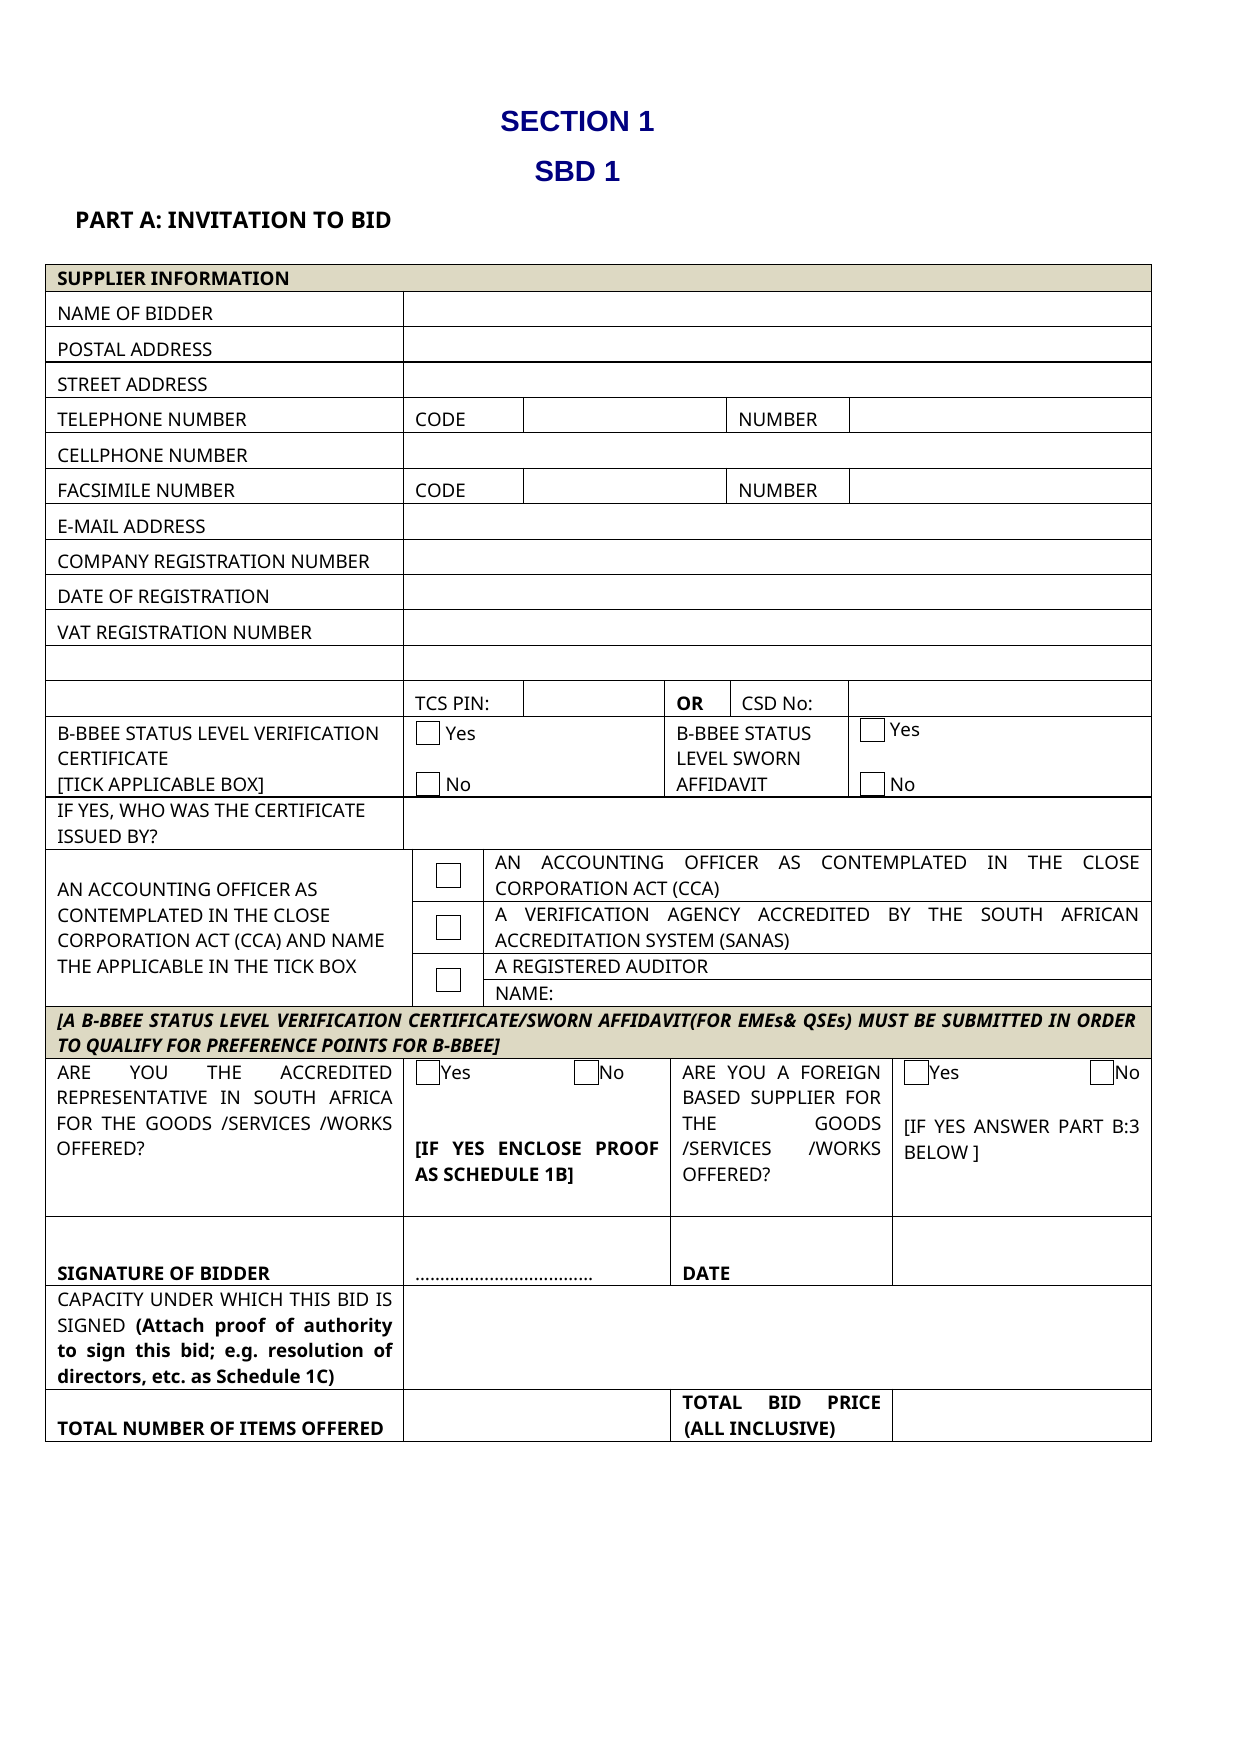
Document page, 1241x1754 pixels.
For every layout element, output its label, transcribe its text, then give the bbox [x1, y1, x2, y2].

table_cell DATE OF REGISTRATION [46, 575, 403, 609]
table_cell ……………………………… [404, 1217, 670, 1285]
table_cell [524, 398, 726, 432]
table_cell Yes No [IF YES ANSWER PART B:3 BELOW ] [893, 1059, 1151, 1216]
table_cell VAT REGISTRATION NUMBER [46, 610, 403, 645]
table_cell B-BBEE STATUS LEVEL SWORN AFFIDAVIT [665, 717, 848, 796]
table_cell Yes No [IF YES ENCLOSE PROOF AS SCHEDULE 1B] [404, 1059, 670, 1216]
subtitle SBD 1 [75, 154, 1079, 188]
table_cell TOTAL BID PRICE (ALL INCLUSIVE) [671, 1390, 892, 1441]
table_cell CAPACITY UNDER WHICH THIS BID IS SIGNED (Attach proof of authority to sign this bid; e.g. resolution of directors, etc. as Schedule 1C) [46, 1286, 403, 1388]
table_cell POSTAL ADDRESS [46, 327, 403, 361]
table_cell A VERIFICATION AGENCY ACCREDITED BY THE SOUTH AFRICAN ACCREDITATION SYSTEM (SANAS) [484, 902, 1151, 953]
table_cell [404, 1286, 1151, 1388]
table_cell STREET ADDRESS [46, 363, 403, 397]
table_cell TCS PIN: [404, 681, 523, 716]
table_cell [A B-BBEE STATUS LEVEL VERIFICATION CERTIFICATE/SWORN AFFIDAVIT(FOR EMEs& QSEs) MUST BE SUBMITTED IN ORDER TO QUALIFY FOR PREFERENCE POINTS FOR B-BBEE] [500, 1007, 1151, 1058]
table_cell ARE YOU A FOREIGN BASED SUPPLIER FOR THE GOODS /SERVICES /WORKS OFFERED? [671, 1059, 892, 1216]
table_cell CODE [404, 469, 523, 503]
table_cell TOTAL NUMBER OF ITEMS OFFERED [46, 1390, 403, 1441]
table_cell NAME: [484, 980, 1151, 1006]
table_cell Yes No [404, 717, 664, 796]
table_cell [413, 954, 483, 1006]
table_cell CELLPHONE NUMBER [46, 433, 403, 468]
table_cell [404, 327, 1151, 361]
table_cell [404, 363, 1151, 397]
table_cell AN ACCOUNTING OFFICER AS CONTEMPLATED IN THE CLOSE CORPORATION ACT (CCA) AND NAME THE APPLICABLE IN THE TICK BOX [46, 850, 412, 1006]
table_cell NUMBER [727, 469, 849, 503]
table_cell DATE [671, 1217, 892, 1285]
table_cell [404, 646, 1151, 680]
subtitle SECTION 1 [75, 104, 1079, 137]
table_cell CODE [404, 398, 523, 432]
table_cell FACSIMILE NUMBER [46, 469, 403, 503]
table_cell AN ACCOUNTING OFFICER AS CONTEMPLATED IN THE CLOSE CORPORATION ACT (CCA) [484, 850, 1151, 901]
table_cell [413, 850, 483, 901]
table_cell [404, 610, 1151, 645]
table_cell [524, 681, 664, 716]
table_cell NUMBER [727, 398, 849, 432]
table_cell [404, 433, 1151, 468]
table_cell [893, 1390, 1151, 1441]
table_cell OR [665, 681, 730, 716]
table_cell SIGNATURE OF BIDDER [46, 1217, 403, 1285]
table_cell Yes No [849, 717, 1151, 796]
table_cell [404, 292, 1151, 326]
table_cell [893, 1217, 1151, 1285]
table_cell CSD No: [731, 681, 848, 716]
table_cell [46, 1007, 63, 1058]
table_cell [849, 681, 1151, 716]
table_cell TELEPHONE NUMBER [46, 398, 403, 432]
table_cell [850, 398, 1151, 432]
table_cell [404, 540, 1151, 574]
table_cell [46, 681, 403, 716]
table_cell IF YES, WHO WAS THE CERTIFICATE ISSUED BY? [46, 798, 403, 848]
table_cell A REGISTERED AUDITOR [484, 954, 1151, 979]
table_cell [404, 504, 1151, 538]
table_cell [413, 902, 483, 953]
text PART A: INVITATION TO BID [75, 204, 1122, 236]
table_cell [404, 798, 1151, 848]
table_cell [46, 646, 403, 680]
table_cell [850, 469, 1151, 503]
table_cell [404, 1390, 670, 1441]
table_cell ARE YOU THE ACCREDITED REPRESENTATIVE IN SOUTH AFRICA FOR THE GOODS /SERVICES /WORKS OFFERED? [46, 1059, 403, 1216]
table_cell E-MAIL ADDRESS [46, 504, 403, 538]
table_cell [524, 469, 726, 503]
table_cell COMPANY REGISTRATION NUMBER [46, 540, 403, 574]
table_cell NAME OF BIDDER [46, 292, 403, 326]
table_cell B-BBEE STATUS LEVEL VERIFICATION CERTIFICATE [TICK APPLICABLE BOX] [46, 717, 403, 796]
table_cell [404, 575, 1151, 609]
table_header SUPPLIER INFORMATION [46, 265, 1151, 291]
